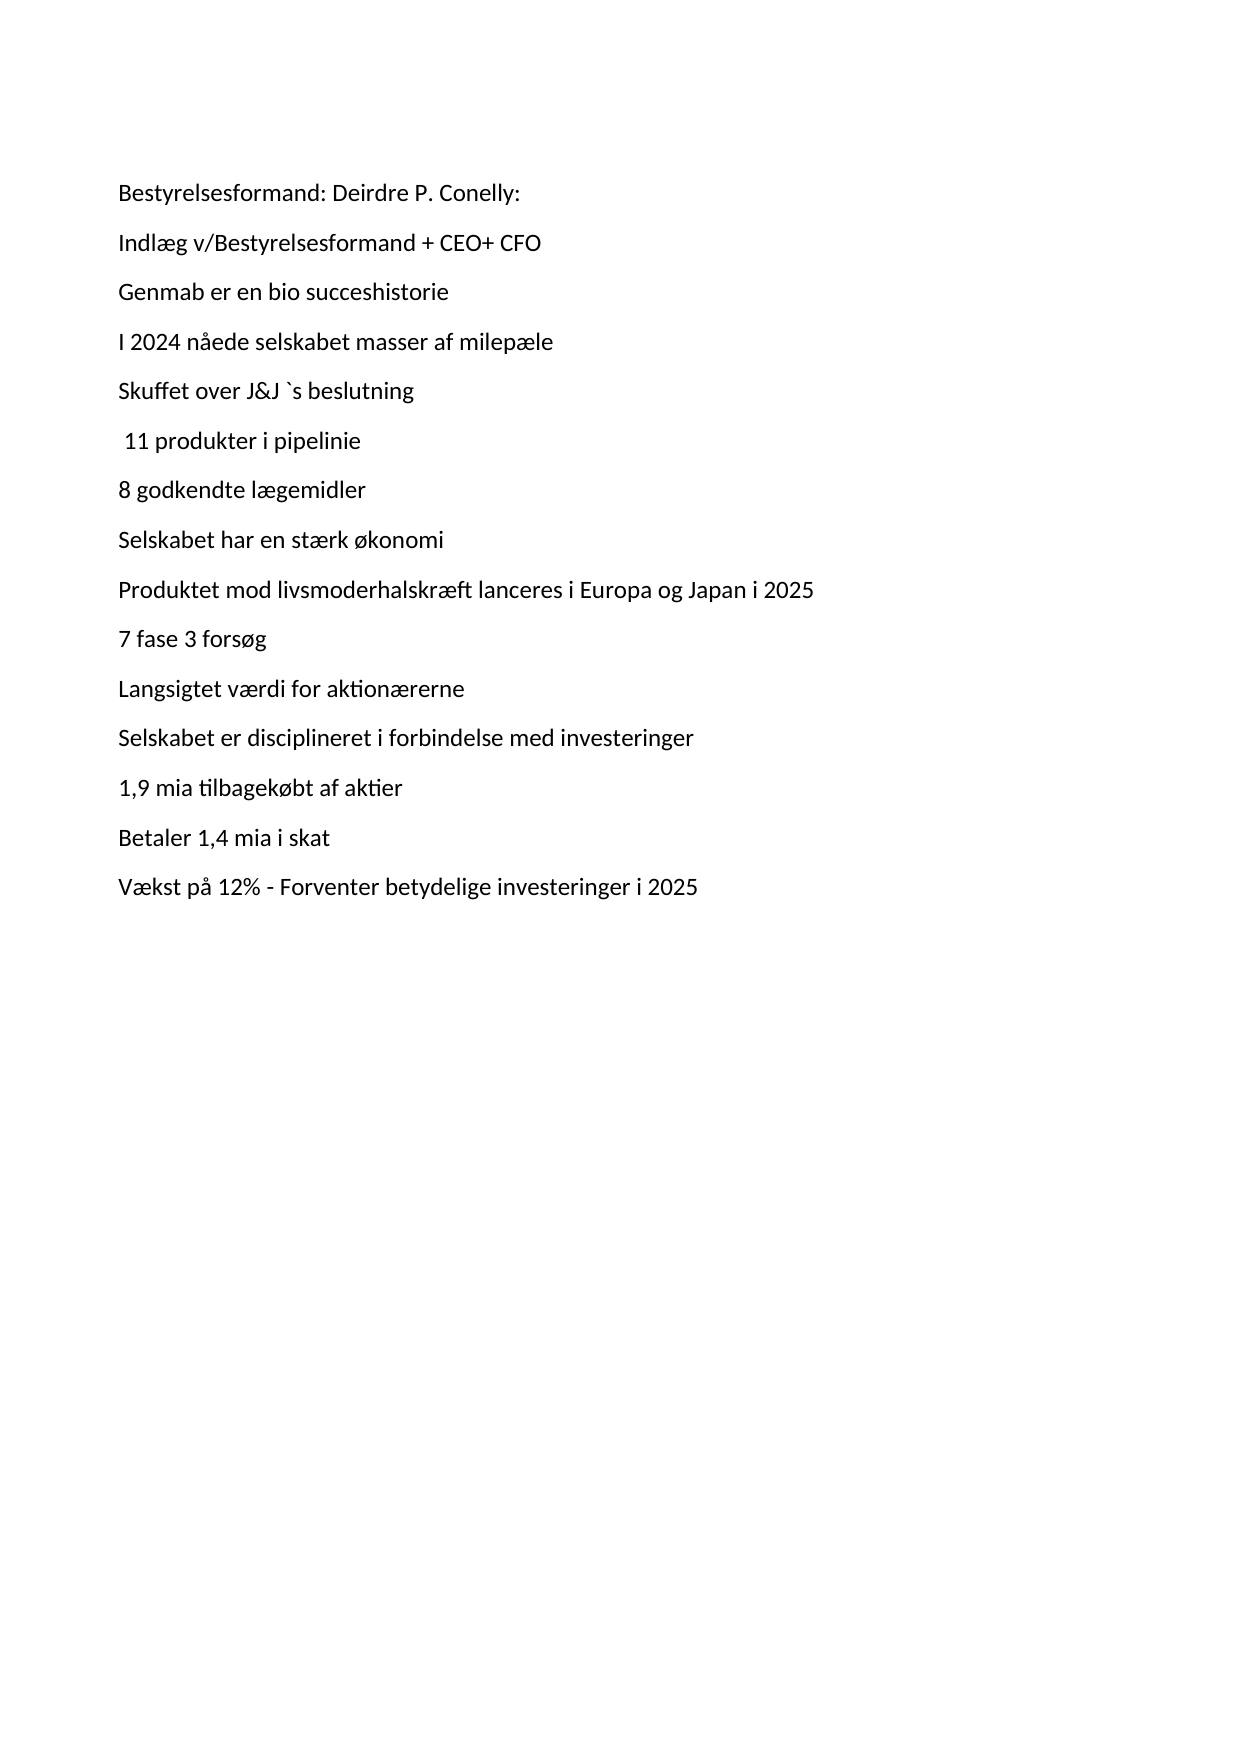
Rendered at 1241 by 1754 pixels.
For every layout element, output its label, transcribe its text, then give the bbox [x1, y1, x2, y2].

text Indlæg v/Bestyrelsesformand + CEO+ CFO [118, 227, 1122, 257]
text Genmab er en bio succeshistorie [118, 276, 1122, 307]
text Skuffet over J&J `s beslutning [118, 376, 1122, 406]
text 8 godkendte lægemidler [118, 475, 1122, 505]
text Produktet mod livsmoderhalskræft lanceres i Europa og Japan i 2025 [118, 574, 1122, 604]
text 7 fase 3 forsøg [118, 623, 1122, 654]
text Bestyrelsesformand: Deirdre P. Conelly: [118, 177, 1122, 208]
text 11 produkter i pipelinie [118, 425, 1122, 456]
text Selskabet har en stærk økonomi [118, 524, 1122, 555]
text 1,9 mia tilbagekøbt af aktier [118, 772, 1122, 803]
text Selskabet er disciplineret i forbindelse med investeringer [118, 723, 1122, 753]
text Betaler 1,4 mia i skat [118, 822, 1122, 852]
text Vækst på 12% - Forventer betydelige investeringer i 2025 [118, 871, 1122, 902]
text Langsigtet værdi for aktionærerne [118, 673, 1122, 703]
text I 2024 nåede selskabet masser af milepæle [118, 326, 1122, 356]
